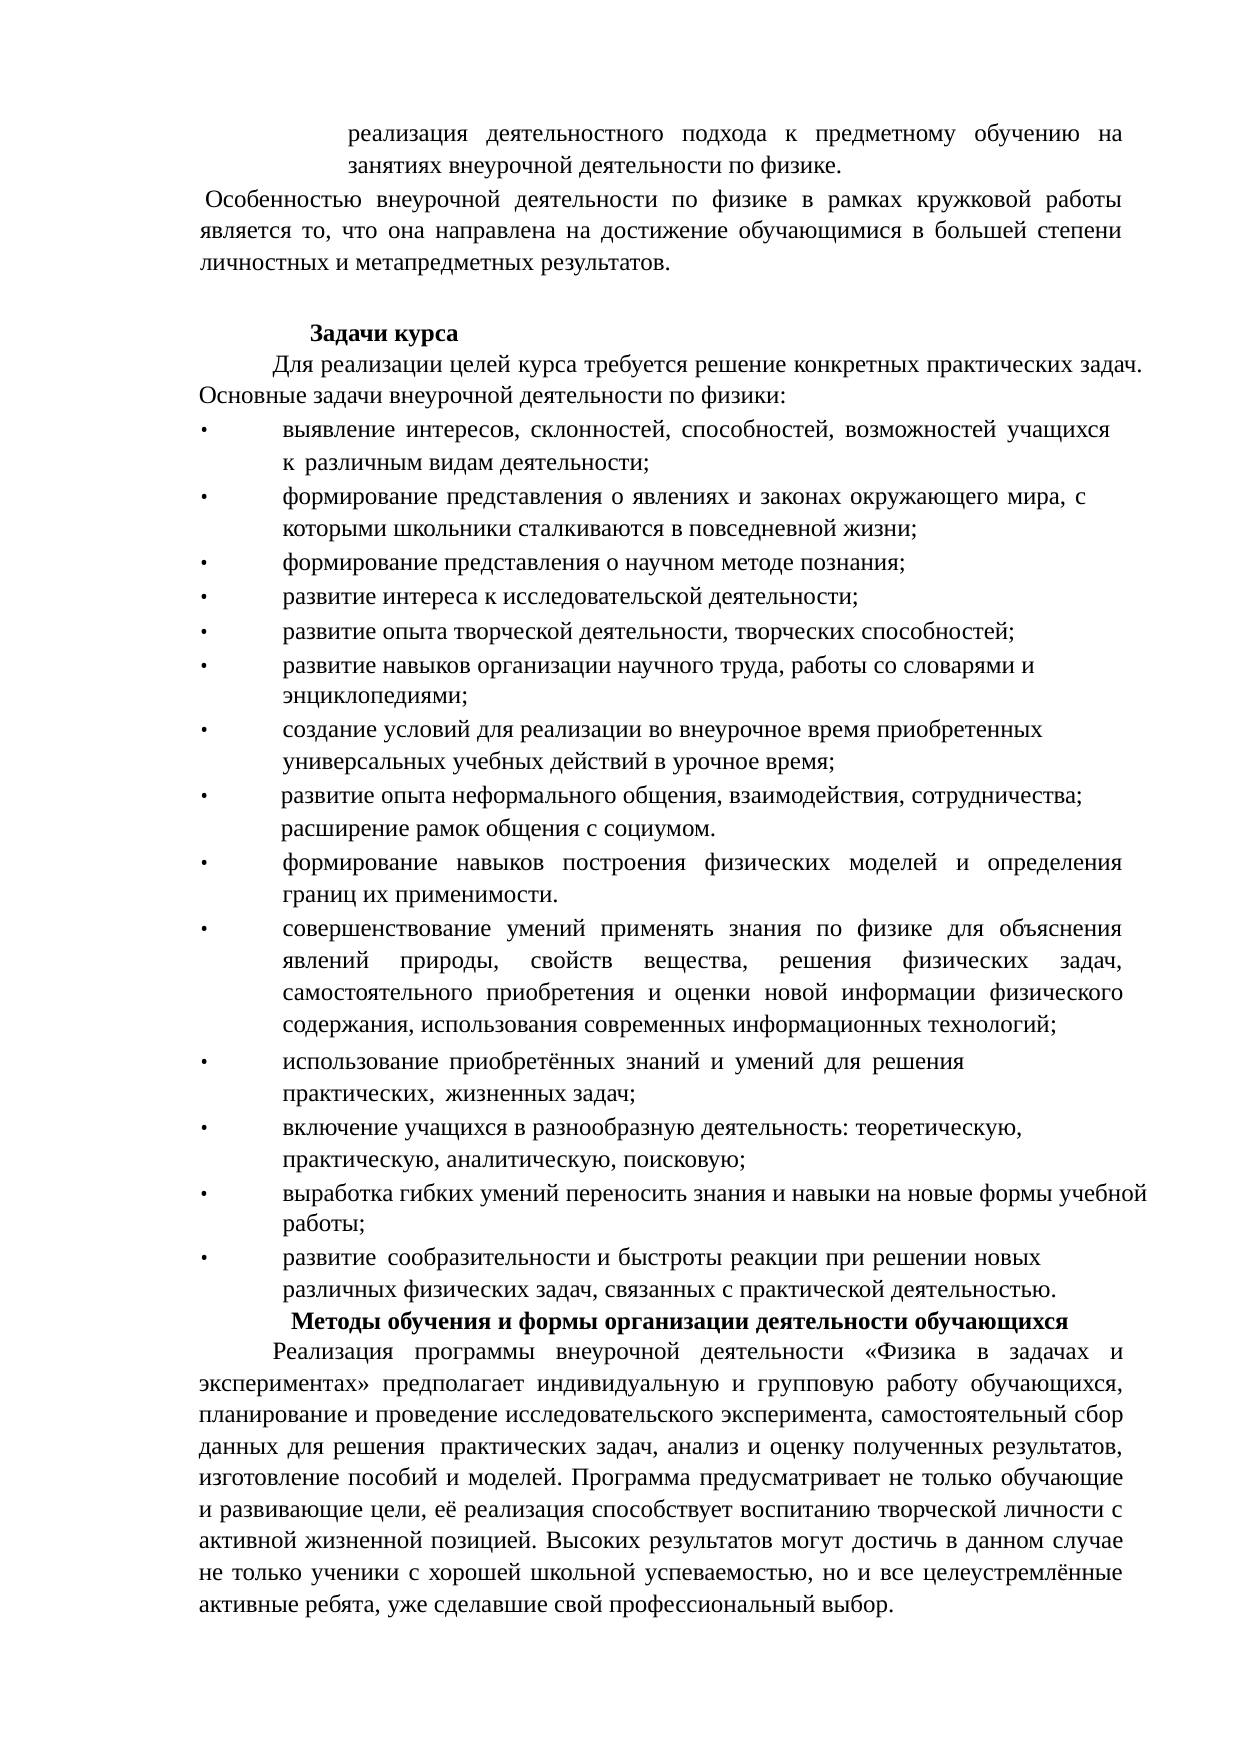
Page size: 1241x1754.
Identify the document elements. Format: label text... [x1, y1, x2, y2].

list выработка гибких умений переносить знания и навыки на новые формы учебной работы; [200, 1178, 1152, 1236]
list формирование навыков построения физических моделей и определения границ их применимости. [200, 847, 1122, 908]
list включение учащихся в разнообразную деятельность: теоретическую, практическую, аналитическую, поисковую; [200, 1112, 1122, 1173]
list развитие интереса к исследовательской деятельности; [200, 581, 1152, 611]
text реализация деятельностного подхода к предметному обучению на занятиях внеурочной деятельности по физике. [348, 118, 1123, 178]
list развитие опыта творческой деятельности, творческих способностей; [200, 616, 1152, 645]
list использование приобретённых знаний и умений для решения практических, жизненных задач; [200, 1046, 1123, 1107]
list создание условий для реализации во внеурочное время приобретенных универсальных учебных действий в урочное время; [200, 714, 1122, 775]
list выявление интересов, склонностей, способностей, возможностей учащихся к различным видам деятельности; [200, 414, 1122, 475]
subtitle Методы обучения и формы организации деятельности обучающихся [291, 1306, 1152, 1334]
list формирование представления о явлениях и законах окружающего мира, с которыми школьники сталкиваются в повседневной жизни; [200, 481, 1122, 542]
list развитие опыта неформального общения, взаимодействия, сотрудничества; расширение рамок общения с социумом. [200, 780, 1137, 841]
list формирование представления о научном методе познания; [200, 547, 1152, 576]
text Для реализации целей курса требуется решение конкретных практических задач. Основные задачи внеурочной деятельности по физики: [198, 349, 1152, 409]
list развитие навыков организации научного труда, работы со словарями и энциклопедиями; [200, 650, 1152, 708]
list совершенствование умений применять знания по физике для объяснения явлений природы, свойств вещества, решения физических задач, самостоятельного приобретения и оценки новой информации физического содержания, использования современных информационных технологий; [200, 913, 1123, 1037]
subtitle Задачи курса [309, 318, 1152, 347]
text Особенностью внеурочной деятельности по физике в рамках кружковой работы является то, что она направлена на достижение обучающимися в большей степени личностных и метапредметных результатов. [200, 184, 1122, 276]
list развитие сообразительности и быстроты реакции при решении новых различных физических задач, связанных с практической деятельностью. [200, 1242, 1123, 1303]
text Реализация программы внеурочной деятельности «Физика в задачах и экспериментах» предполагает индивидуальную и групповую работу обучающихся, планирование и проведение исследовательского эксперимента, самостоятельный сбор данных для решения практических задач, анализ и оценку полученных результатов, изготовление пособий и моделей. Программа предусматривает не только обучающие и развивающие цели, её реализация способствует воспитанию творческой личности с активной жизненной позицией. Высоких результатов могут достичь в данном случае не только ученики с хорошей школьной успеваемостью, но и все целеустремлённые активные ребята, уже сделавшие свой профессиональный выбор. [198, 1336, 1123, 1617]
